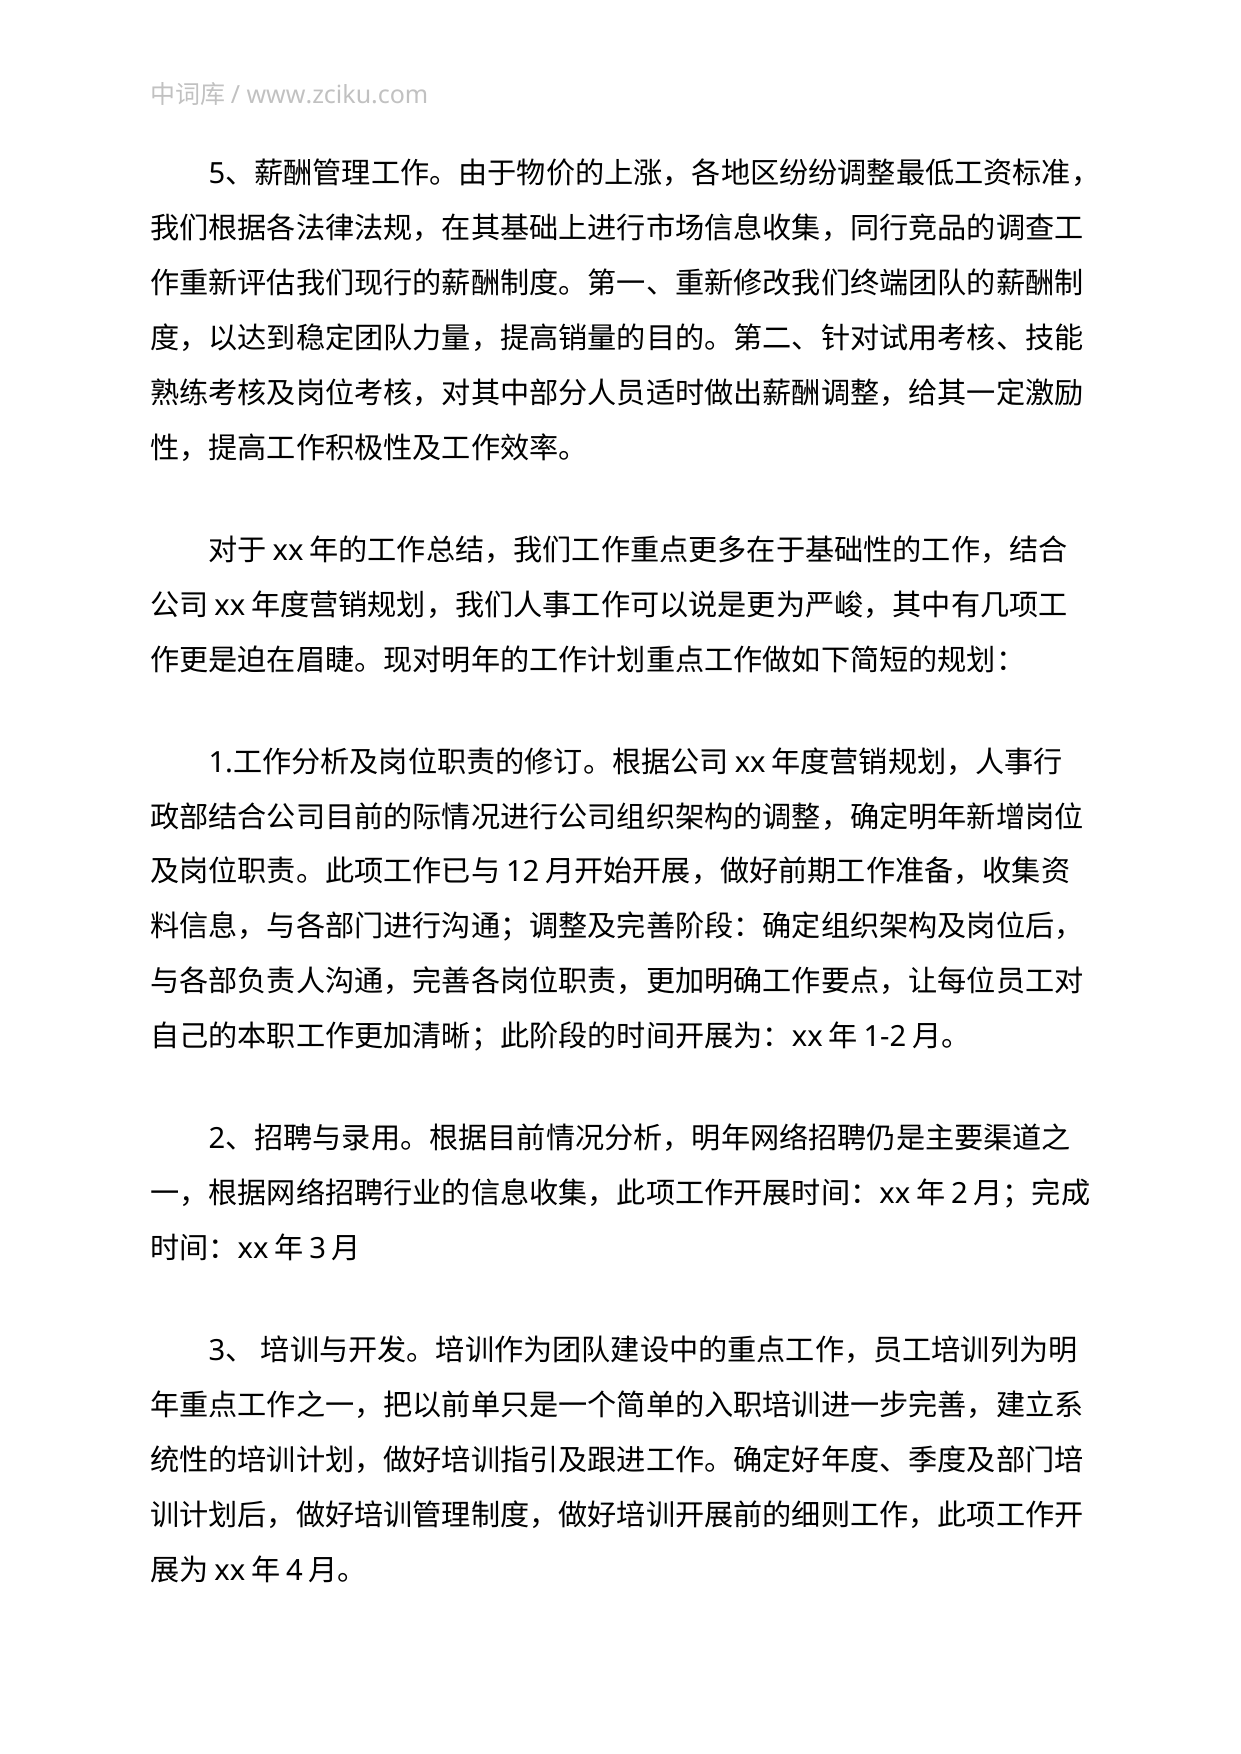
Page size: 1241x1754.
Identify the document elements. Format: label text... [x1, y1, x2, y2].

text 5、薪酬管理工作。由于物价的上涨，各地区纷纷调整最低工资标准，我们根据各法律法规，在其基础上进行市场信息收集，同行竞品的调查工作重新评估我们现行的薪酬制度。第一、重新修改我们终端团队的薪酬制度，以达到稳定团队力量，提高销量的目的。第二、针对试用考核、技能熟练考核及岗位考核，对其中部分人员适时做出薪酬调整，给其一定激励性，提高工作积极性及工作效率。 [150, 150, 1090, 467]
text 3、 培训与开发。培训作为团队建设中的重点工作，员工培训列为明年重点工作之一，把以前单只是一个简单的入职培训进一步完善，建立系统性的培训计划，做好培训指引及跟进工作。确定好年度、季度及部门培训计划后，做好培训管理制度，做好培训开展前的细则工作，此项工作开展为xx年4月。 [150, 1327, 1090, 1589]
text 1.工作分析及岗位职责的修订。根据公司xx年度营销规划，人事行政部结合公司目前的际情况进行公司组织架构的调整，确定明年新增岗位及岗位职责。此项工作已与12月开始开展，做好前期工作准备，收集资料信息，与各部门进行沟通；调整及完善阶段：确定组织架构及岗位后，与各部负责人沟通，完善各岗位职责，更加明确工作要点，让每位员工对自己的本职工作更加清晰；此阶段的时间开展为：xx年1-2月。 [150, 738, 1090, 1055]
text 对于xx年的工作总结，我们工作重点更多在于基础性的工作，结合公司xx年度营销规划，我们人事工作可以说是更为严峻，其中有几项工作更是迫在眉睫。现对明年的工作计划重点工作做如下简短的规划： [150, 526, 1090, 679]
text 2、招聘与录用。根据目前情况分析，明年网络招聘仍是主要渠道之一，根据网络招聘行业的信息收集，此项工作开展时间：xx年2月；完成时间：xx年3月 [150, 1115, 1090, 1267]
